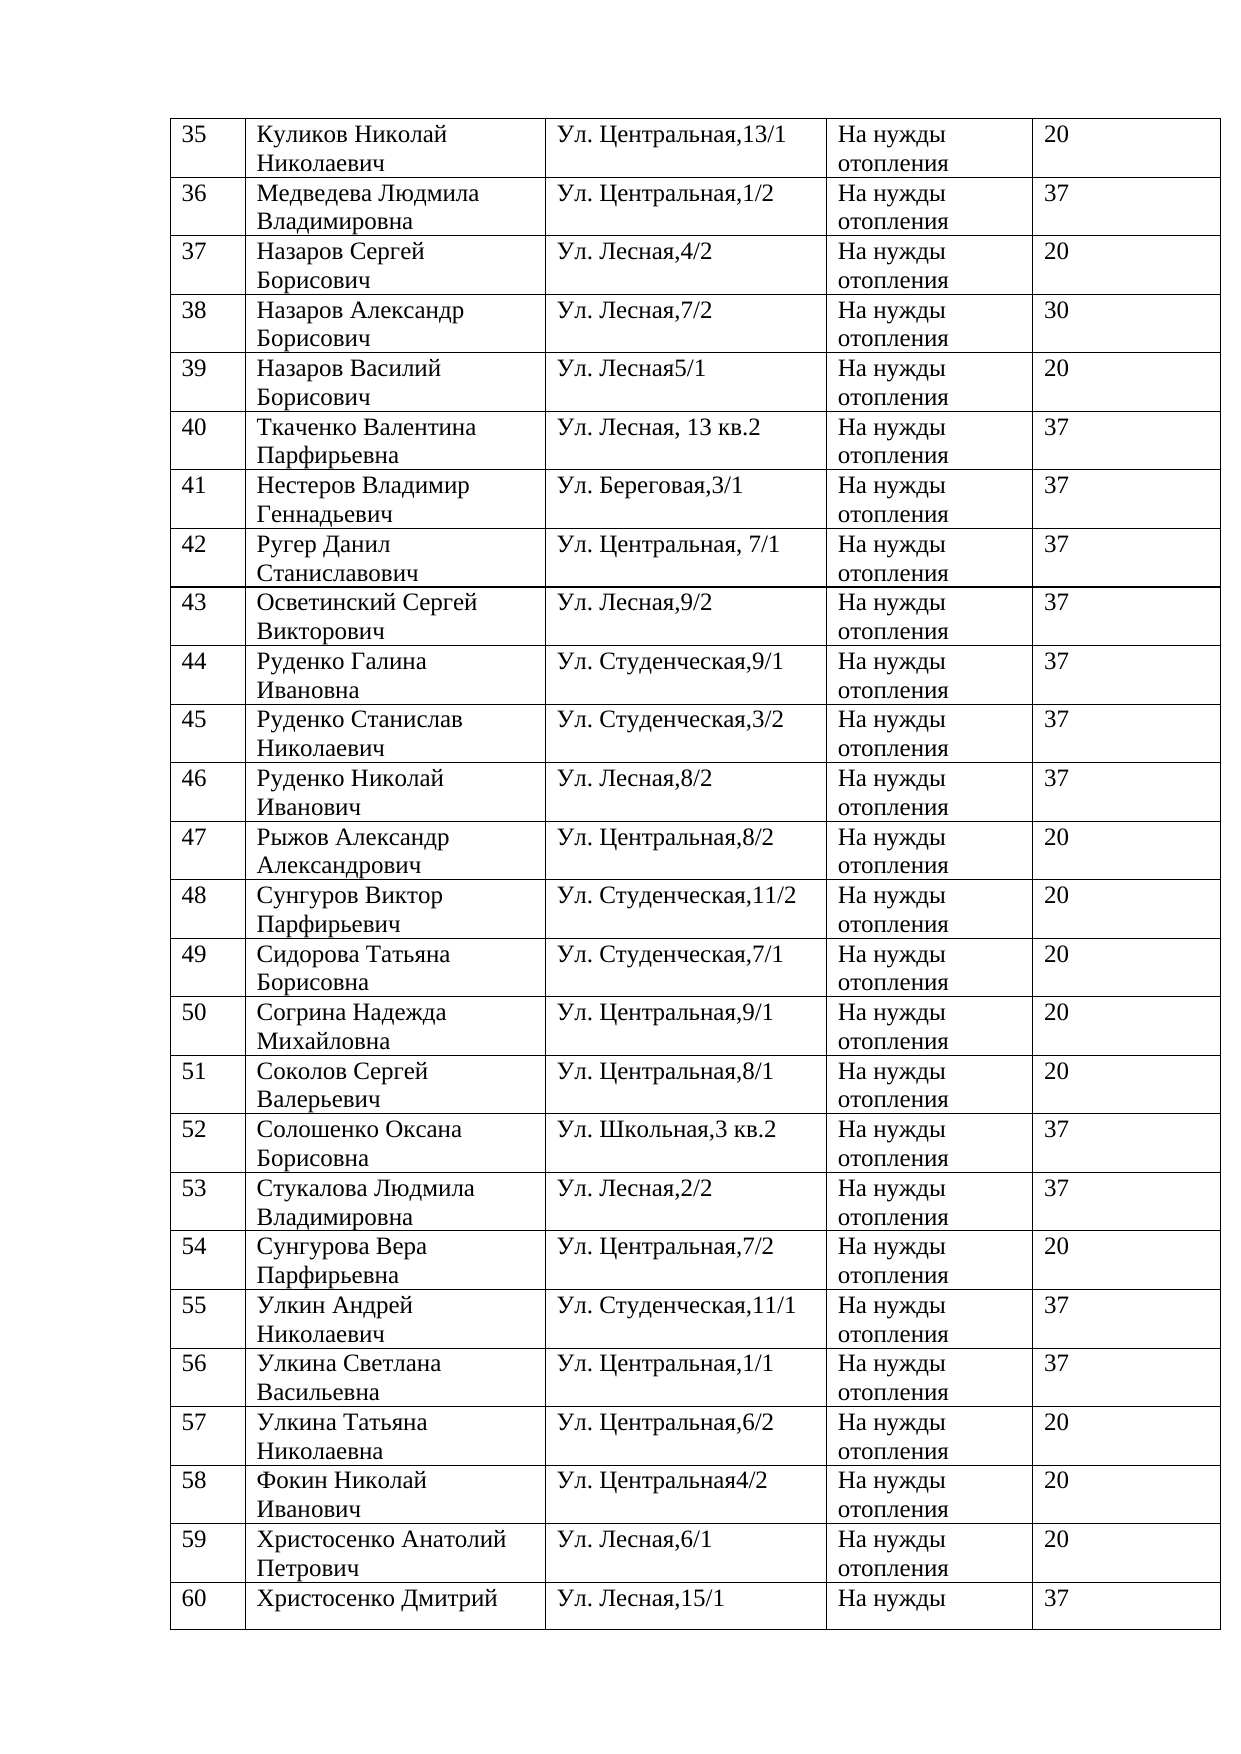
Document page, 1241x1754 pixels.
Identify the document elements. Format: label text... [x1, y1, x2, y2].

table_cell Осветинский Сергей Викторович [246, 588, 545, 645]
table_cell 35 [171, 119, 245, 177]
table_cell Ул. Школьная,3 кв.2 [546, 1114, 826, 1172]
table_cell 46 [171, 763, 245, 821]
table_cell Ругер Данил Станиславович [246, 529, 545, 586]
table_cell На нужды отопления [827, 705, 1032, 762]
table_cell 30 [1033, 295, 1220, 352]
table_cell Сунгурова Вера Парфирьевна [246, 1231, 545, 1289]
table_cell 56 [171, 1349, 245, 1406]
table_cell Рыжов Александр Александрович [246, 822, 545, 879]
table_cell Медведева Людмила Владимировна [246, 178, 545, 235]
table_cell 37 [1033, 1583, 1220, 1629]
table_cell На нужды отопления [827, 119, 1032, 177]
table_cell На нужды отопления [827, 529, 1032, 586]
table_cell 36 [171, 178, 245, 235]
table_cell 37 [171, 236, 245, 294]
table_cell На нужды отопления [827, 588, 1032, 645]
table_cell Ул. Студенческая,9/1 [546, 646, 826, 703]
table_cell 41 [171, 470, 245, 528]
table_cell 49 [171, 939, 245, 996]
table_cell Стукалова Людмила Владимировна [246, 1173, 545, 1230]
table_cell Ул. Центральная,9/1 [546, 997, 826, 1055]
table_cell Ул. Центральная,8/2 [546, 822, 826, 879]
table_cell На нужды отопления [827, 470, 1032, 528]
table_cell На нужды отопления [827, 1407, 1032, 1464]
table_cell Ул. Лесная,15/1 [546, 1583, 826, 1629]
table_cell Улкина Светлана Васильевна [246, 1349, 545, 1406]
table_cell Ул. Центральная,8/1 [546, 1056, 826, 1113]
table_cell Ул. Центральная,6/2 [546, 1407, 826, 1464]
table_cell 54 [171, 1231, 245, 1289]
table_cell 37 [1033, 588, 1220, 645]
table_cell На нужды отопления [827, 1583, 1032, 1629]
table_cell На нужды отопления [827, 295, 1032, 352]
table_cell 53 [171, 1173, 245, 1230]
table_cell На нужды отопления [827, 178, 1032, 235]
table_cell Ул. Лесная,2/2 [546, 1173, 826, 1230]
table_cell На нужды отопления [827, 1466, 1032, 1523]
table_cell 20 [1033, 236, 1220, 294]
table_cell Ул. Студенческая,11/2 [546, 880, 826, 938]
table_cell 37 [1033, 1114, 1220, 1172]
table_cell 37 [1033, 470, 1220, 528]
table_cell 42 [171, 529, 245, 586]
table_cell 20 [1033, 939, 1220, 996]
table_cell Ул. Лесная,6/1 [546, 1524, 826, 1582]
table_cell 37 [1033, 412, 1220, 469]
table_cell Ул. Центральная,1/1 [546, 1349, 826, 1406]
table_cell Сидорова Татьяна Борисовна [246, 939, 545, 996]
table_cell 38 [171, 295, 245, 352]
table_cell На нужды отопления [827, 1231, 1032, 1289]
table_cell Куликов Николай Николаевич [246, 119, 545, 177]
table_cell Улкина Татьяна Николаевна [246, 1407, 545, 1464]
table_cell На нужды отопления [827, 1173, 1032, 1230]
table_cell Улкин Андрей Николаевич [246, 1290, 545, 1347]
table_cell Солошенко Оксана Борисовна [246, 1114, 545, 1172]
table_cell 37 [1033, 529, 1220, 586]
table_cell На нужды отопления [827, 646, 1032, 703]
table_cell Христосенко Анатолий Петрович [246, 1524, 545, 1582]
table_cell 37 [1033, 705, 1220, 762]
table_cell На нужды отопления [827, 822, 1032, 879]
table_cell 20 [1033, 353, 1220, 411]
table_cell На нужды отопления [827, 939, 1032, 996]
table_cell Руденко Станислав Николаевич [246, 705, 545, 762]
table_cell Ул. Центральная, 7/1 [546, 529, 826, 586]
table_cell Руденко Галина Ивановна [246, 646, 545, 703]
table_cell 60 [171, 1583, 245, 1629]
table_cell На нужды отопления [827, 353, 1032, 411]
table_cell 20 [1033, 1056, 1220, 1113]
table_cell 40 [171, 412, 245, 469]
table_cell 43 [171, 588, 245, 645]
table_cell 50 [171, 997, 245, 1055]
table_cell 20 [1033, 1466, 1220, 1523]
table_cell Ул. Лесная,7/2 [546, 295, 826, 352]
table_cell 59 [171, 1524, 245, 1582]
table_cell Назаров Сергей Борисович [246, 236, 545, 294]
table_cell Ул. Центральная4/2 [546, 1466, 826, 1523]
table_cell На нужды отопления [827, 1349, 1032, 1406]
table_cell Соколов Сергей Валерьевич [246, 1056, 545, 1113]
table_cell Назаров Александр Борисович [246, 295, 545, 352]
table_cell Ул. Центральная,1/2 [546, 178, 826, 235]
table_cell 57 [171, 1407, 245, 1464]
table_cell Сунгуров Виктор Парфирьевич [246, 880, 545, 938]
table_cell Фокин Николай Иванович [246, 1466, 545, 1523]
table_cell На нужды отопления [827, 236, 1032, 294]
table_cell Ул. Центральная,13/1 [546, 119, 826, 177]
table_cell На нужды отопления [827, 412, 1032, 469]
table_cell 44 [171, 646, 245, 703]
table_cell 37 [1033, 1290, 1220, 1347]
table_cell 37 [1033, 763, 1220, 821]
table_cell На нужды отопления [827, 1056, 1032, 1113]
table_cell На нужды отопления [827, 1524, 1032, 1582]
table_cell Ул. Центральная,7/2 [546, 1231, 826, 1289]
table_cell Ул. Лесная,4/2 [546, 236, 826, 294]
table_cell 20 [1033, 880, 1220, 938]
table_cell Согрина Надежда Михайловна [246, 997, 545, 1055]
table_cell Ткаченко Валентина Парфирьевна [246, 412, 545, 469]
table_cell 39 [171, 353, 245, 411]
table_cell 20 [1033, 822, 1220, 879]
table_cell На нужды отопления [827, 763, 1032, 821]
table_cell 20 [1033, 997, 1220, 1055]
table_cell 20 [1033, 1407, 1220, 1464]
table_cell 47 [171, 822, 245, 879]
table_cell Ул. Лесная,8/2 [546, 763, 826, 821]
table_cell На нужды отопления [827, 1290, 1032, 1347]
table_cell Ул. Студенческая,7/1 [546, 939, 826, 996]
table_cell Ул. Студенческая,11/1 [546, 1290, 826, 1347]
table_cell 37 [1033, 1349, 1220, 1406]
table_cell 55 [171, 1290, 245, 1347]
table_cell Ул. Студенческая,3/2 [546, 705, 826, 762]
table_cell 20 [1033, 1524, 1220, 1582]
table_cell 48 [171, 880, 245, 938]
table_cell Руденко Николай Иванович [246, 763, 545, 821]
table_cell На нужды отопления [827, 997, 1032, 1055]
table_cell 20 [1033, 119, 1220, 177]
table_cell 58 [171, 1466, 245, 1523]
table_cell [246, 1583, 545, 1629]
table_cell 51 [171, 1056, 245, 1113]
table_cell На нужды отопления [827, 880, 1032, 938]
table_cell 37 [1033, 178, 1220, 235]
table_cell 52 [171, 1114, 245, 1172]
table_cell 37 [1033, 646, 1220, 703]
table_cell На нужды отопления [827, 1114, 1032, 1172]
table_cell Ул. Лесная,9/2 [546, 588, 826, 645]
table_cell Ул. Лесная, 13 кв.2 [546, 412, 826, 469]
table_cell 45 [171, 705, 245, 762]
table_cell Назаров Василий Борисович [246, 353, 545, 411]
table_cell Ул. Лесная5/1 [546, 353, 826, 411]
table_cell 20 [1033, 1231, 1220, 1289]
table_cell Ул. Береговая,3/1 [546, 470, 826, 528]
table_cell 37 [1033, 1173, 1220, 1230]
table_cell Нестеров Владимир Геннадьевич [246, 470, 545, 528]
